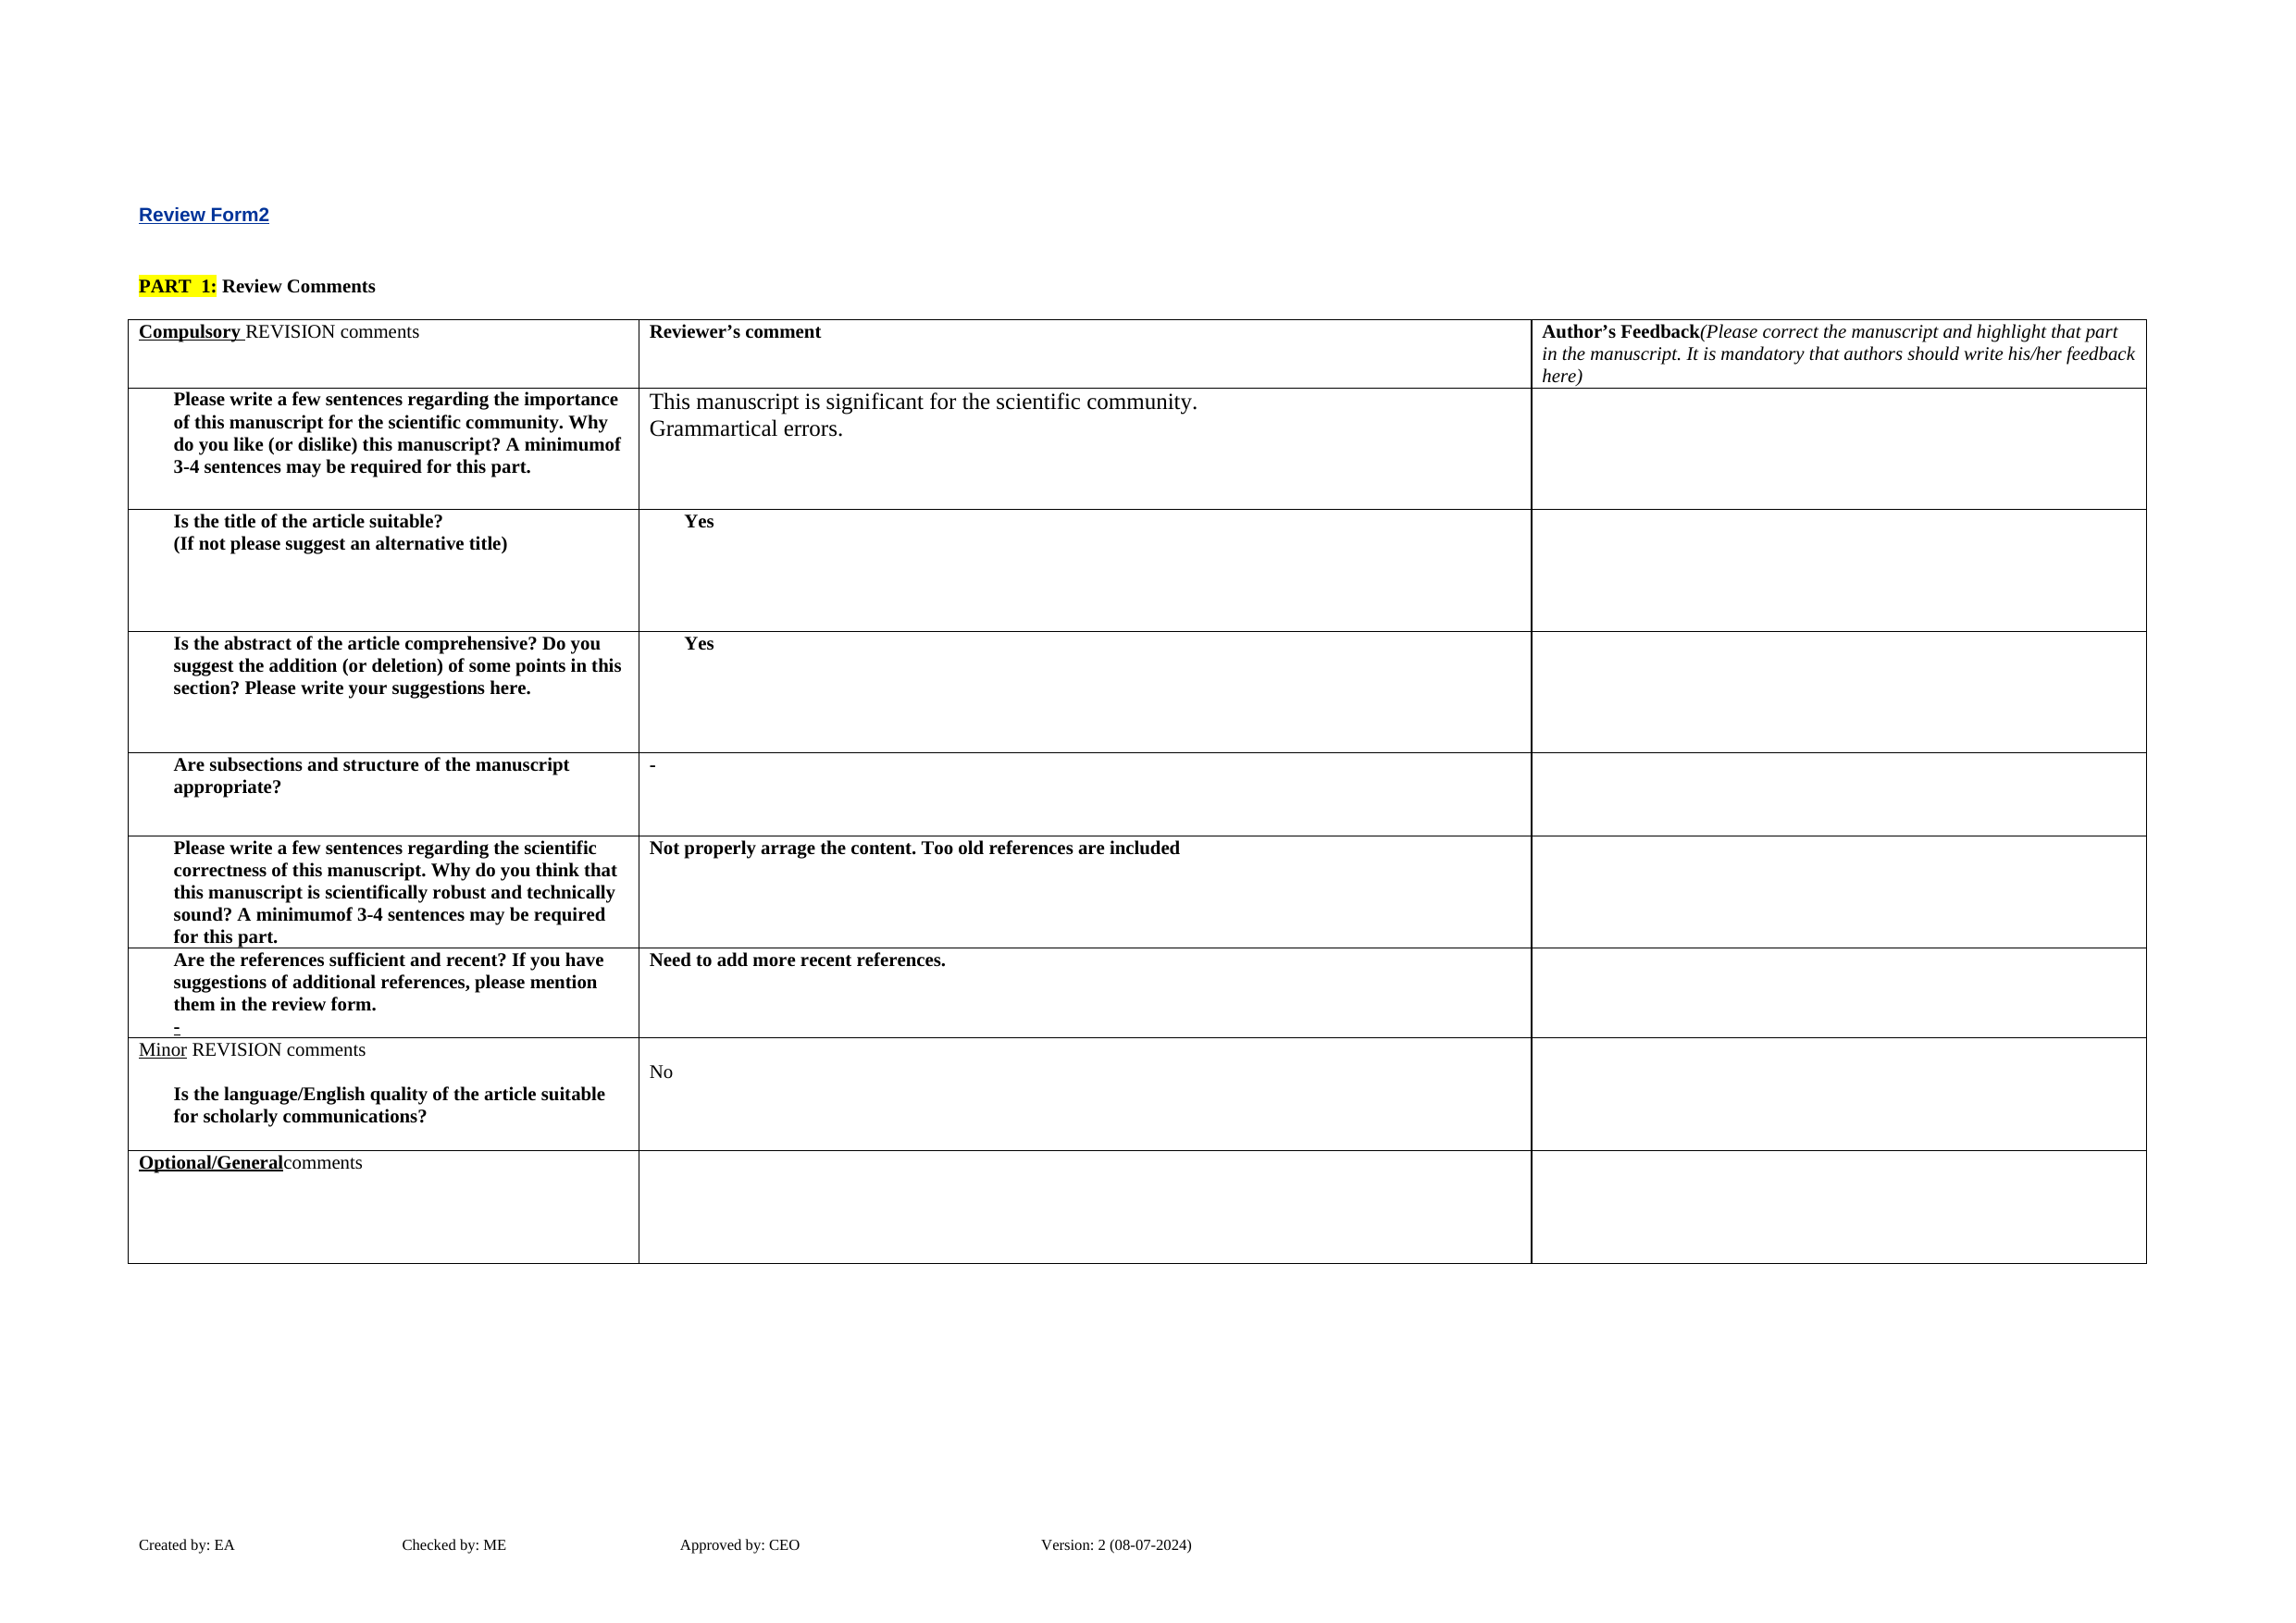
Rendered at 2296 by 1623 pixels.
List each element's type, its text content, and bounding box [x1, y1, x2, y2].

table_cell - [639, 753, 1531, 835]
table_cell [1533, 753, 2146, 835]
table_cell Reviewer’s comment [639, 320, 1531, 387]
table_header PART 1: Review Comments [129, 275, 2146, 319]
table_cell Author’s Feedback(Please correct the manuscript and highlight that part in the manuscript. It is mandatory that authors should write his/her feedback here) [1533, 320, 2146, 387]
table_cell [1533, 632, 2146, 752]
table_cell Minor REVISION comments Is the language/English quality of the article suitable for scholarly communications? [129, 1038, 639, 1149]
table_cell Yes [639, 632, 1531, 752]
table_cell Optional/Generalcomments [129, 1151, 639, 1263]
table_cell Are subsections and structure of the manuscript appropriate? [129, 753, 639, 835]
table_cell Is the abstract of the article comprehensive? Do you suggest the addition (or deletion) of some points in this section? Please write your suggestions here. [129, 632, 639, 752]
table_cell Please write a few sentences regarding the scientific correctness of this manuscript. Why do you think that this manuscript is scientifically robust and technically sound? A minimumof 3-4 sentences may be required for this part. [129, 836, 639, 948]
table_cell Compulsory REVISION comments [129, 320, 639, 387]
table_cell [639, 1151, 1531, 1263]
table_cell Is the title of the article suitable? (If not please suggest an alternative title) [129, 510, 639, 631]
table_cell Are the references sufficient and recent? If you have suggestions of additional references, please mention them in the review form. - [129, 948, 639, 1037]
table_cell Yes [639, 510, 1531, 631]
table_cell No [639, 1038, 1531, 1149]
table_cell Not properly arrage the content. Too old references are included [639, 836, 1531, 948]
table_cell [1533, 948, 2146, 1037]
table_cell [1533, 1151, 2146, 1263]
table_cell Please write a few sentences regarding the importance of this manuscript for the scientific community. Why do you like (or dislike) this manuscript? A minimumof 3-4 sentences may be required for this part. [129, 389, 639, 509]
table_cell Need to add more recent references. [639, 948, 1531, 1037]
table_cell [1533, 1038, 2146, 1149]
table_cell [1533, 836, 2146, 948]
table_cell [1533, 389, 2146, 509]
table_cell This manuscript is significant for the scientific community. Grammartical errors. [639, 389, 1531, 509]
table_cell [1533, 510, 2146, 631]
